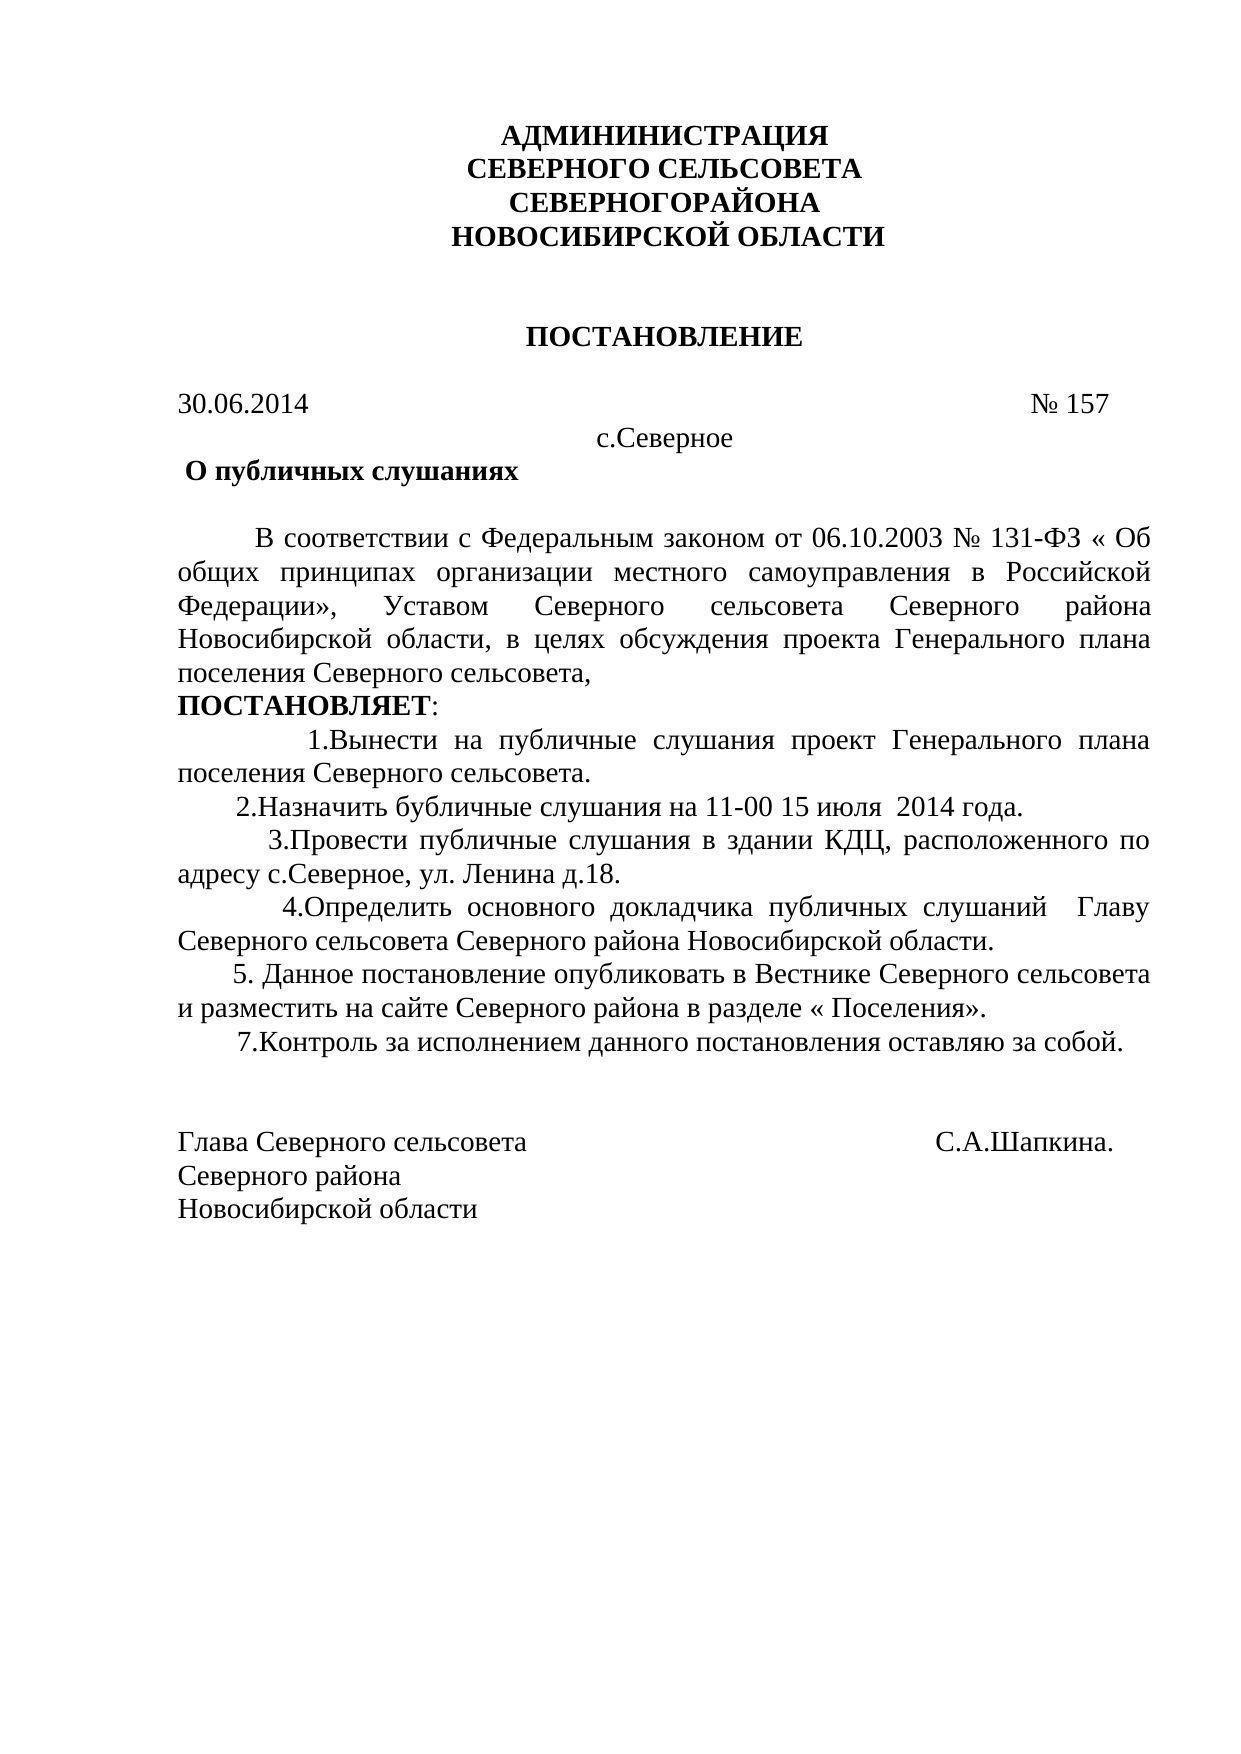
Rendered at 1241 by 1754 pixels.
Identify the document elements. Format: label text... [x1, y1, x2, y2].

text В соответствии с Федеральным законом от 06.10.2003 № 131-ФЗ « Об общих принципах организации местного самоуправления в Российской Федерации», Уставом Северного сельсовета Северного района Новосибирской области, в целях обсуждения проекта Генерального плана поселения Северного сельсовета, [177, 521, 1152, 688]
text 3.Провести публичные слушания в здании КДЦ, расположенного по адресу с.Северное, ул. Ленина д.18. [177, 822, 1152, 889]
text 5. Данное постановление опубликовать в Вестнике Северного сельсовета и разместить на сайте Северного района в разделе « Поселения». [177, 957, 1152, 1024]
text АДМИНИНИСТРАЦИЯ [177, 118, 1152, 152]
text с.Северное [177, 420, 1152, 453]
text Глава Северного сельсовета С.А.Шапкина. [177, 1124, 1152, 1158]
text О публичных слушаниях [177, 453, 1152, 487]
text СЕВЕРНОГО СЕЛЬСОВЕТА [177, 152, 1152, 185]
text СЕВЕРНОГОРАЙОНА [177, 185, 1152, 219]
text 30.06.2014 № 157 [177, 386, 1152, 420]
text НОВОСИБИРСКОЙ ОБЛАСТИ [177, 219, 1152, 252]
text 7.Контроль за исполнением данного постановления оставляю за собой. [215, 1024, 1152, 1057]
text Новосибирской области [177, 1191, 1152, 1225]
text ПОСТАНОВЛЕНИЕ [177, 319, 1152, 353]
text 4.Определить основного докладчика публичных слушаний Главу Северного сельсовета Северного района Новосибирской области. [177, 889, 1152, 957]
text 2.Назначить бубличные слушания на 11-00 15 июля 2014 года. [177, 789, 1152, 822]
text ПОСТАНОВЛЯЕТ: [177, 688, 1152, 722]
text Северного района [177, 1158, 1152, 1191]
text 1.Вынести на публичные слушания проект Генерального плана поселения Северного сельсовета. [177, 722, 1152, 789]
